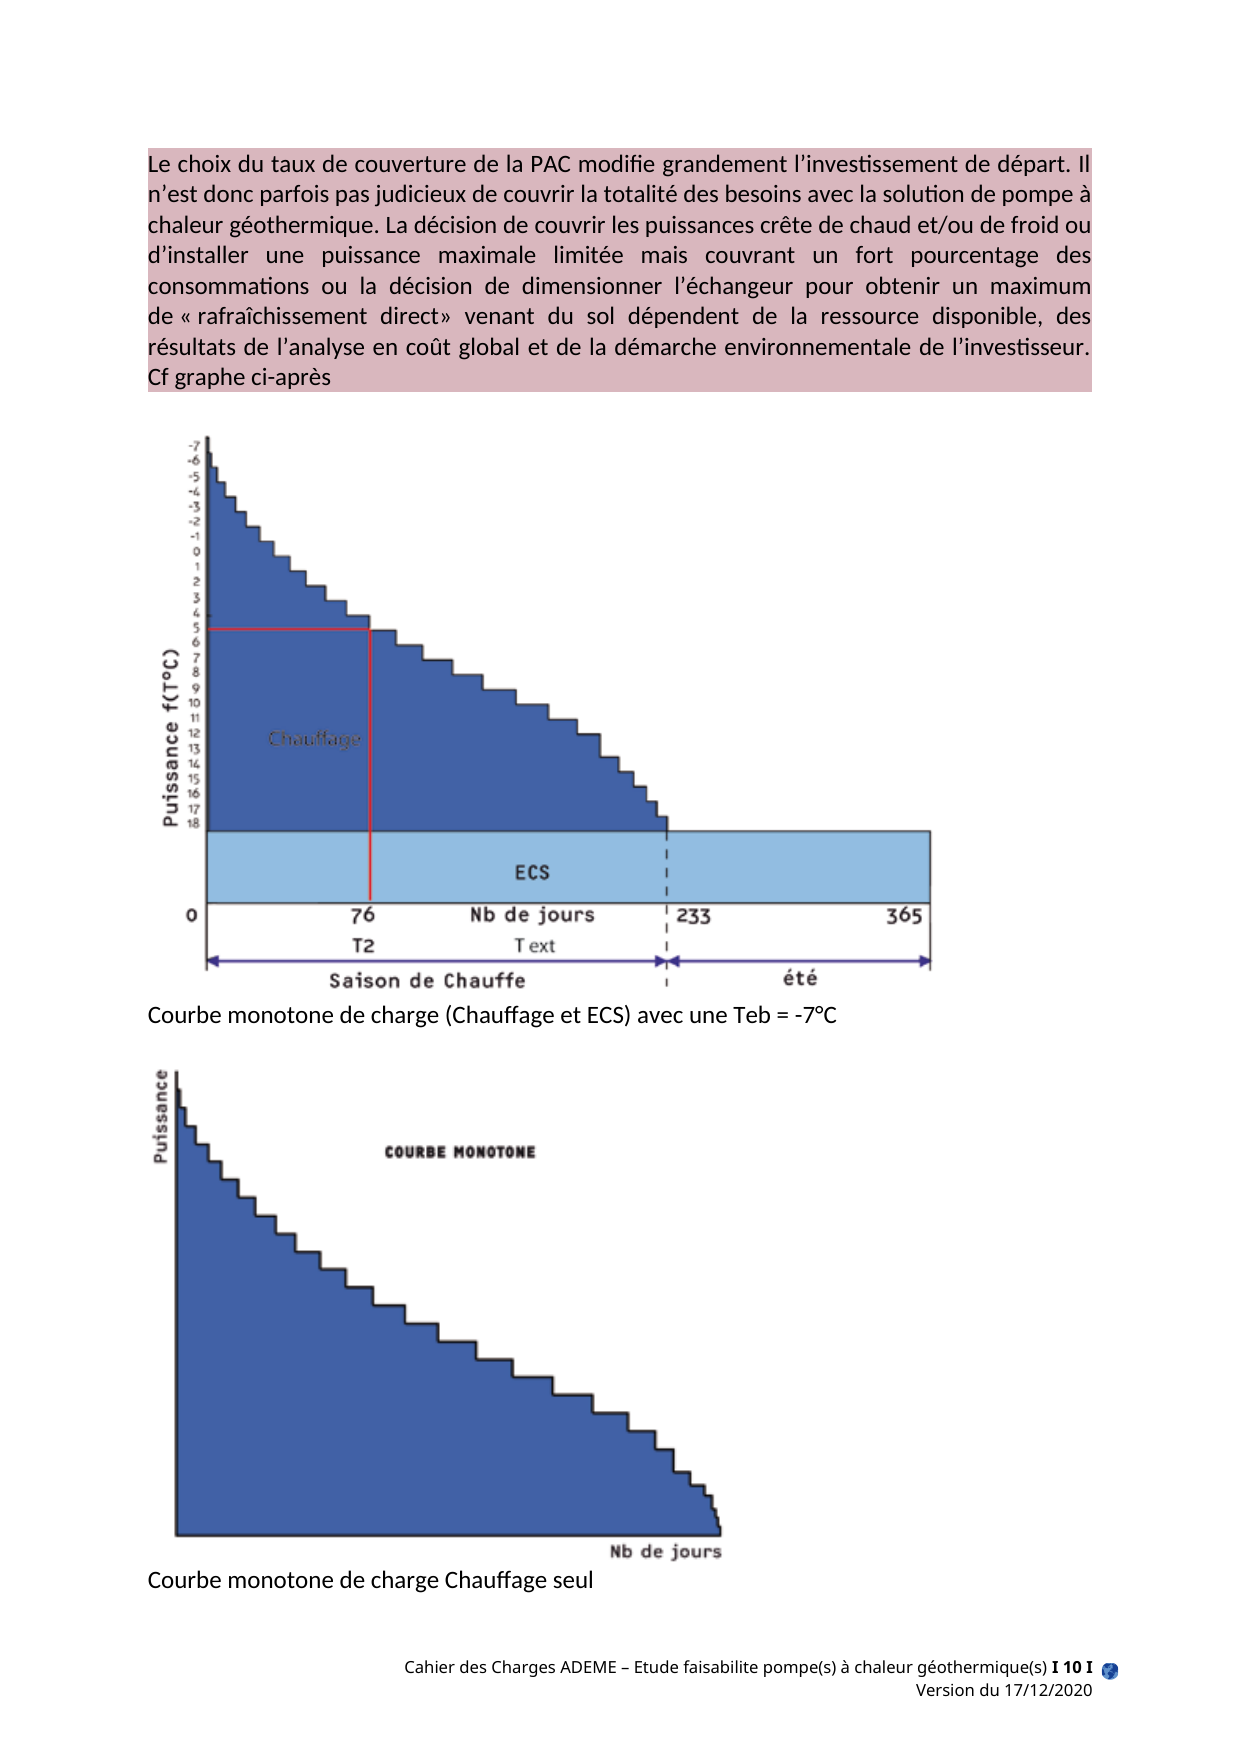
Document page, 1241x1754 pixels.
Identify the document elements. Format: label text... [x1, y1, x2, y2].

text Le choix du taux de couverture de la PAC modifie grandement l’investissement de départ. Il n’est donc parfois pas judicieux de couvrir la totalité des besoins avec la solution de pompe à chaleur géothermique. La décision de couvrir les puissances crête de chaud et/ou de froid ou d’installer une puissance maximale limitée mais couvrant un fort pourcentage des consommations ou la décision de dimensionner l’échangeur pour obtenir un maximum de « rafraîchissement direct» venant du sol dépendent de la ressource disponible, des résultats de l’analyse en coût global et de la démarche environnementale de l’investisseur. Cf graphe ci-après [148, 148, 1092, 392]
picture [1101, 1663, 1119, 1680]
text Courbe monotone de charge (Chauffage et ECS) avec une Teb = -7°C [148, 999, 1092, 1029]
text Courbe monotone de charge Chauffage seul [148, 1565, 1092, 1595]
